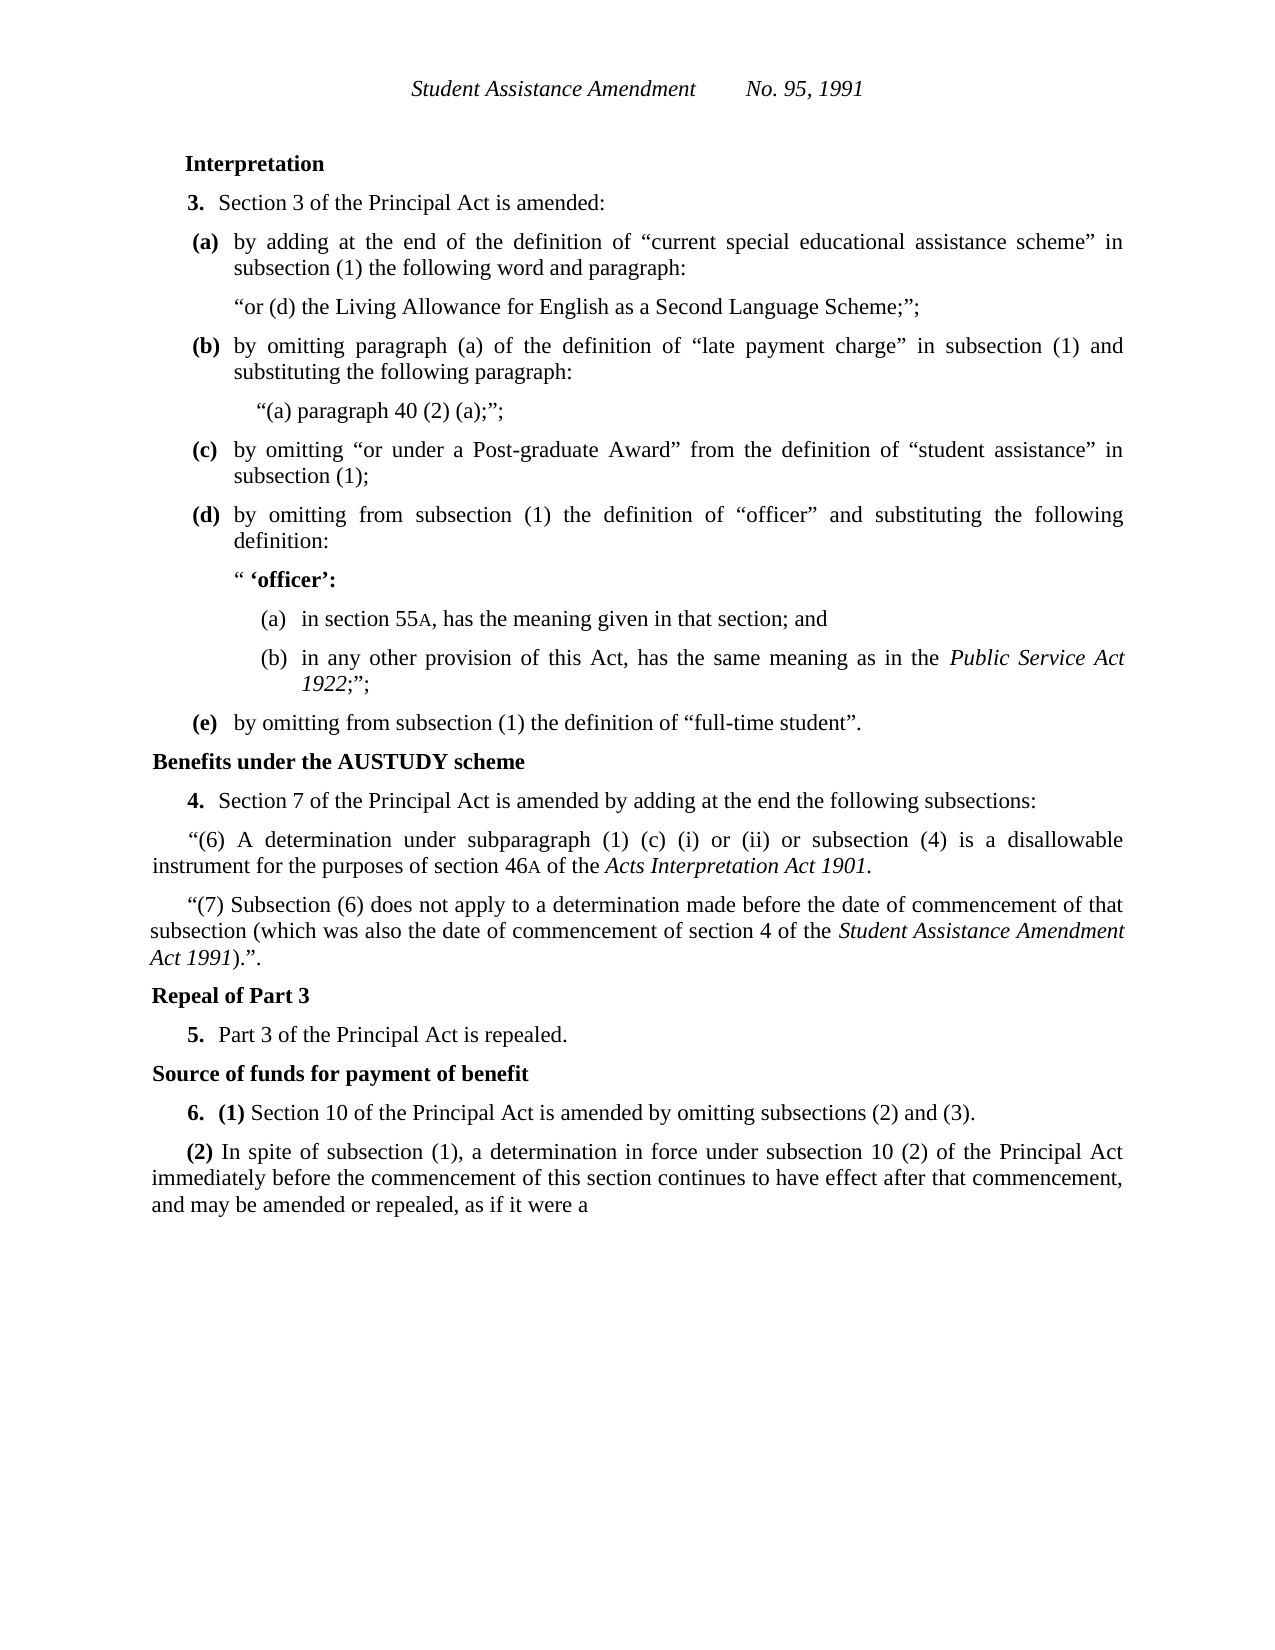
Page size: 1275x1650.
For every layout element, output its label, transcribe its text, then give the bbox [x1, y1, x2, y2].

text “ ‘officer’: [234, 566, 1125, 593]
text Repeal of Part 3 [151, 982, 1125, 1009]
text Source of funds for payment of benefit [152, 1060, 1125, 1087]
text (e) by omitting from subsection (1) the definition of “full-time student”. [192, 709, 1125, 736]
list in section 55a, has the meaning given in that section; and [261, 605, 1125, 631]
text 4. Section 7 of the Principal Act is amended by adding at the end the following subsections: [152, 787, 1125, 813]
text (b) by omitting paragraph (a) of the definition of “late payment charge” in subsection (1) and substituting the following paragraph: [192, 332, 1125, 384]
text Benefits under the AUSTUDY scheme [152, 748, 1125, 774]
text (2) In spite of subsection (1), a determination in force under subsection 10 (2) of the Principal Act immediately before the commencement of this section continues to have effect after that commencement, and may be amended or repealed, as if it were a [151, 1138, 1125, 1217]
list by omitting “or under a Post-graduate Award” from the definition of “student assistance” in subsection (1); [192, 436, 1125, 488]
text (a) by adding at the end of the definition of “current special educational assistance scheme” in subsection (1) the following word and paragraph: [192, 228, 1125, 280]
list by omitting from subsection (1) the definition of “officer” and substituting the following definition: [192, 501, 1125, 554]
text 3. Section 3 of the Principal Act is amended: [187, 189, 1125, 215]
text Interpretation [152, 150, 1125, 176]
text “(7) Subsection (6) does not apply to a determination made before the date of commencement of that subsection (which was also the date of commencement of section 4 of the Student Assistance Amendment Act 1991).”. [150, 891, 1125, 970]
text 5. Part 3 of the Principal Act is repealed. [187, 1021, 1125, 1048]
text “(a) paragraph 40 (2) (a);”; [256, 397, 1125, 423]
list in any other provision of this Act, has the same meaning as in the Public Service Act 1922;”; [261, 644, 1125, 697]
text “(6) A determination under subparagraph (1) (c) (i) or (ii) or subsection (4) is a disallowable instrument for the purposes of section 46a of the Acts Interpretation Act 1901. [152, 826, 1125, 878]
text 6. (1) Section 10 of the Principal Act is amended by omitting subsections (2) and (3). [152, 1099, 1125, 1125]
text “or (d) the Living Allowance for English as a Second Language Scheme;”; [234, 293, 1125, 319]
